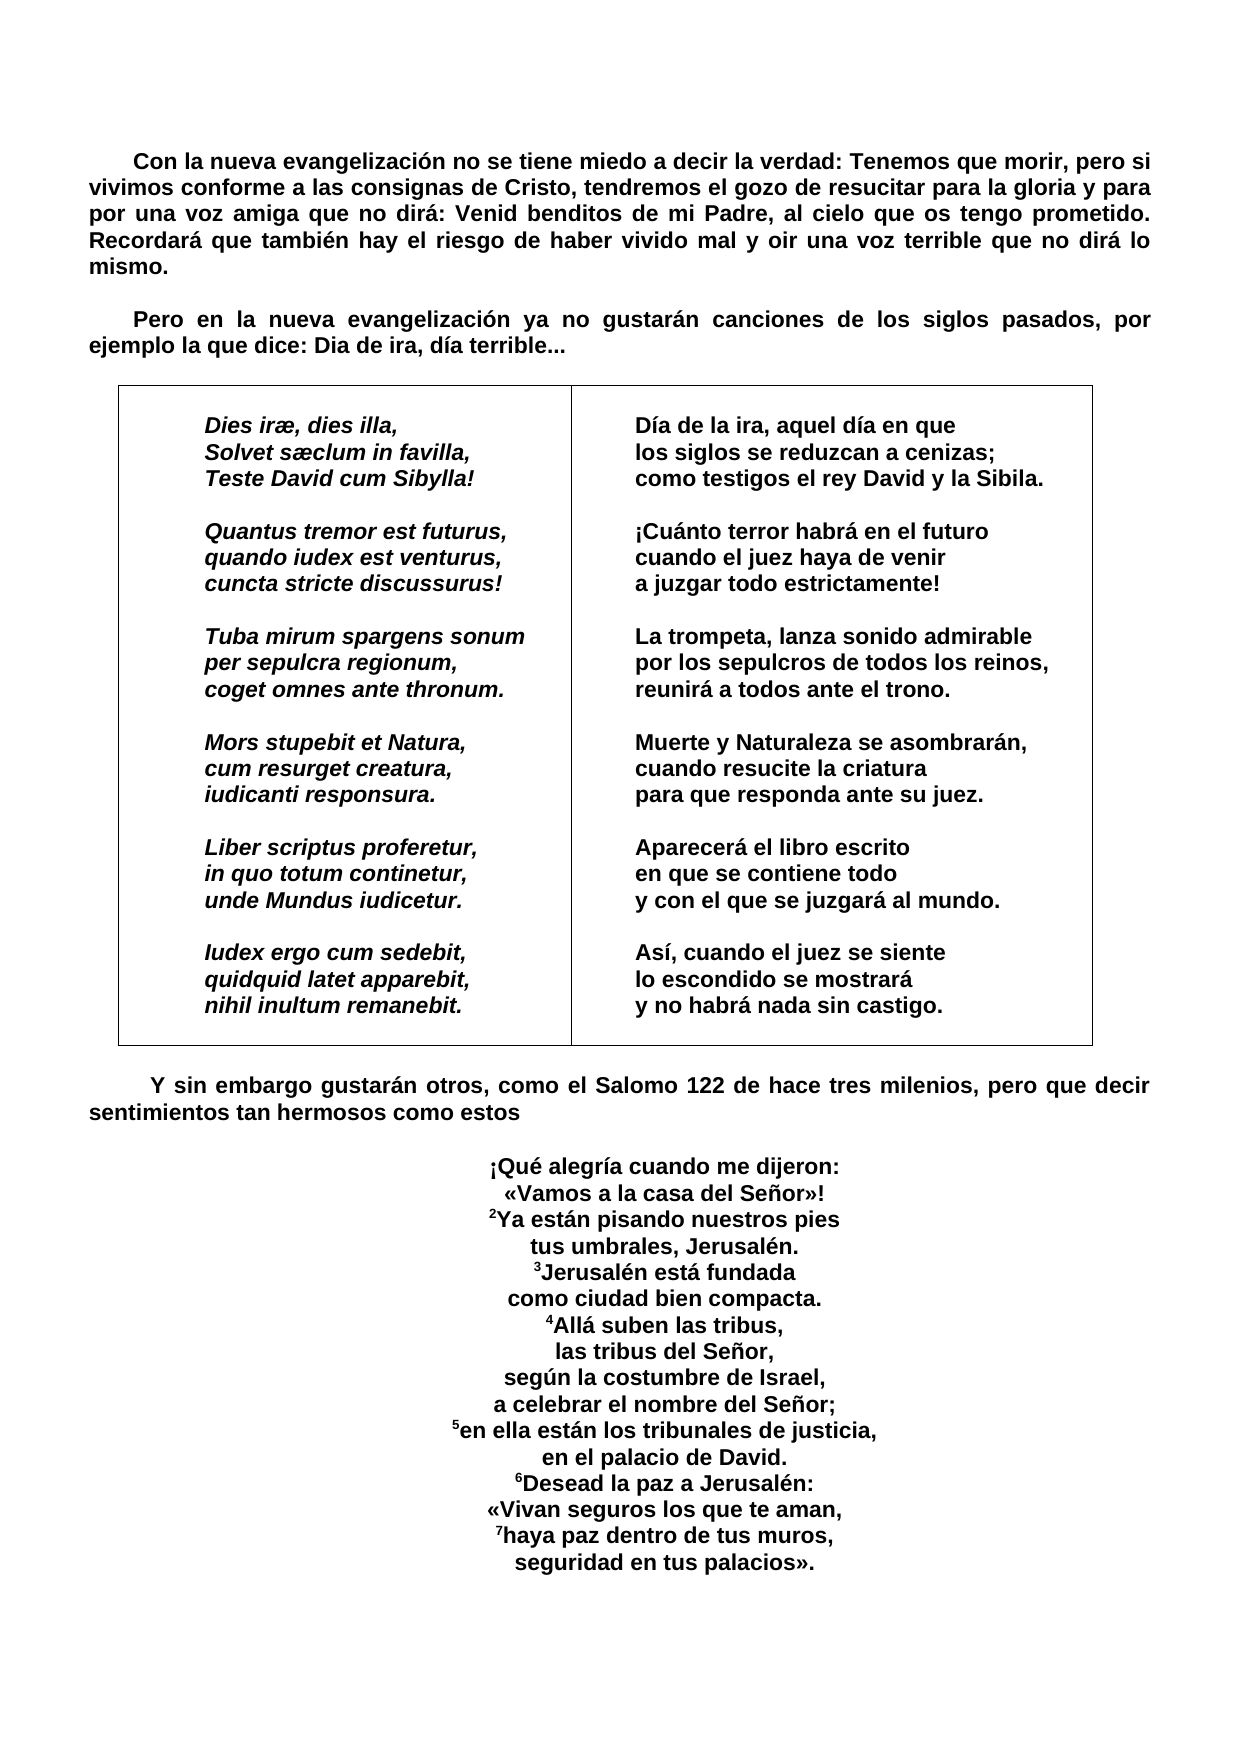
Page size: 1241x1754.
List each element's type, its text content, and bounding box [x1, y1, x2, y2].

text 6Desead la paz a Jerusalén: «Vivan seguros los que te aman, 7haya paz dentro de tus muros, seguridad en tus palacios». [177, 1470, 1152, 1575]
text 3Jerusalén está fundada como ciudad bien compacta. 4Allá suben las tribus, las tribus del Señor, [177, 1259, 1152, 1364]
text Con la nueva evangelización no se tiene miedo a decir la verdad: Tenemos que morir, pero si vivimos conforme a las consignas de Cristo, tendremos el gozo de resucitar para la gloria y para por una voz amiga que no dirá: Venid benditos de mi Padre, al cielo que os tengo prometido. Recordará que también hay el riesgo de haber vivido mal y oir una voz terrible que no dirá lo mismo. [88, 148, 1152, 279]
text Y sin embargo gustarán otros, como el Salomo 122 de hace tres milenios, pero que decir sentimientos tan hermosos como estos [88, 1072, 1152, 1125]
text según la costumbre de Israel, a celebrar el nombre del Señor; 5en ella están los tribunales de justicia, en el palacio de David. [177, 1364, 1152, 1470]
table_header Dies iræ, dies illa, Solvet sæclum in favilla, Teste David cum Sibylla! Quantus tremor est futurus, quando iudex est venturus, cuncta stricte discussurus! Tuba mirum spargens sonum per sepulcra regionum, coget omnes ante thronum. Mors stupebit et Natura, cum resurget creatura, iudicanti responsura. Liber scriptus proferetur, in quo totum continetur, unde Mundus iudicetur. Iudex ergo cum sedebit, quidquid latet apparebit, nihil inultum remanebit. [119, 386, 571, 1045]
table_header Día de la ira, aquel día en que los siglos se reduzcan a cenizas; como testigos el rey David y la Sibila. ¡Cuánto terror habrá en el futuro cuando el juez haya de venir a juzgar todo estrictamente! La trompeta, lanza sonido admirable por los sepulcros de todos los reinos, reunirá a todos ante el trono. Muerte y Naturaleza se asombrarán, cuando resucite la criatura para que responda ante su juez. Aparecerá el libro escrito en que se contiene todo y con el que se juzgará al mundo. Así, cuando el juez se siente lo escondido se mostrará y no habrá nada sin castigo. [572, 386, 1092, 1045]
text ¡Qué alegría cuando me dijeron: «Vamos a la casa del Señor»! 2Ya están pisando nuestros pies tus umbrales, Jerusalén. [177, 1151, 1152, 1259]
text Pero en la nueva evangelización ya no gustarán canciones de los siglos pasados, por ejemplo la que dice: Dia de ira, día terrible... [88, 306, 1152, 358]
